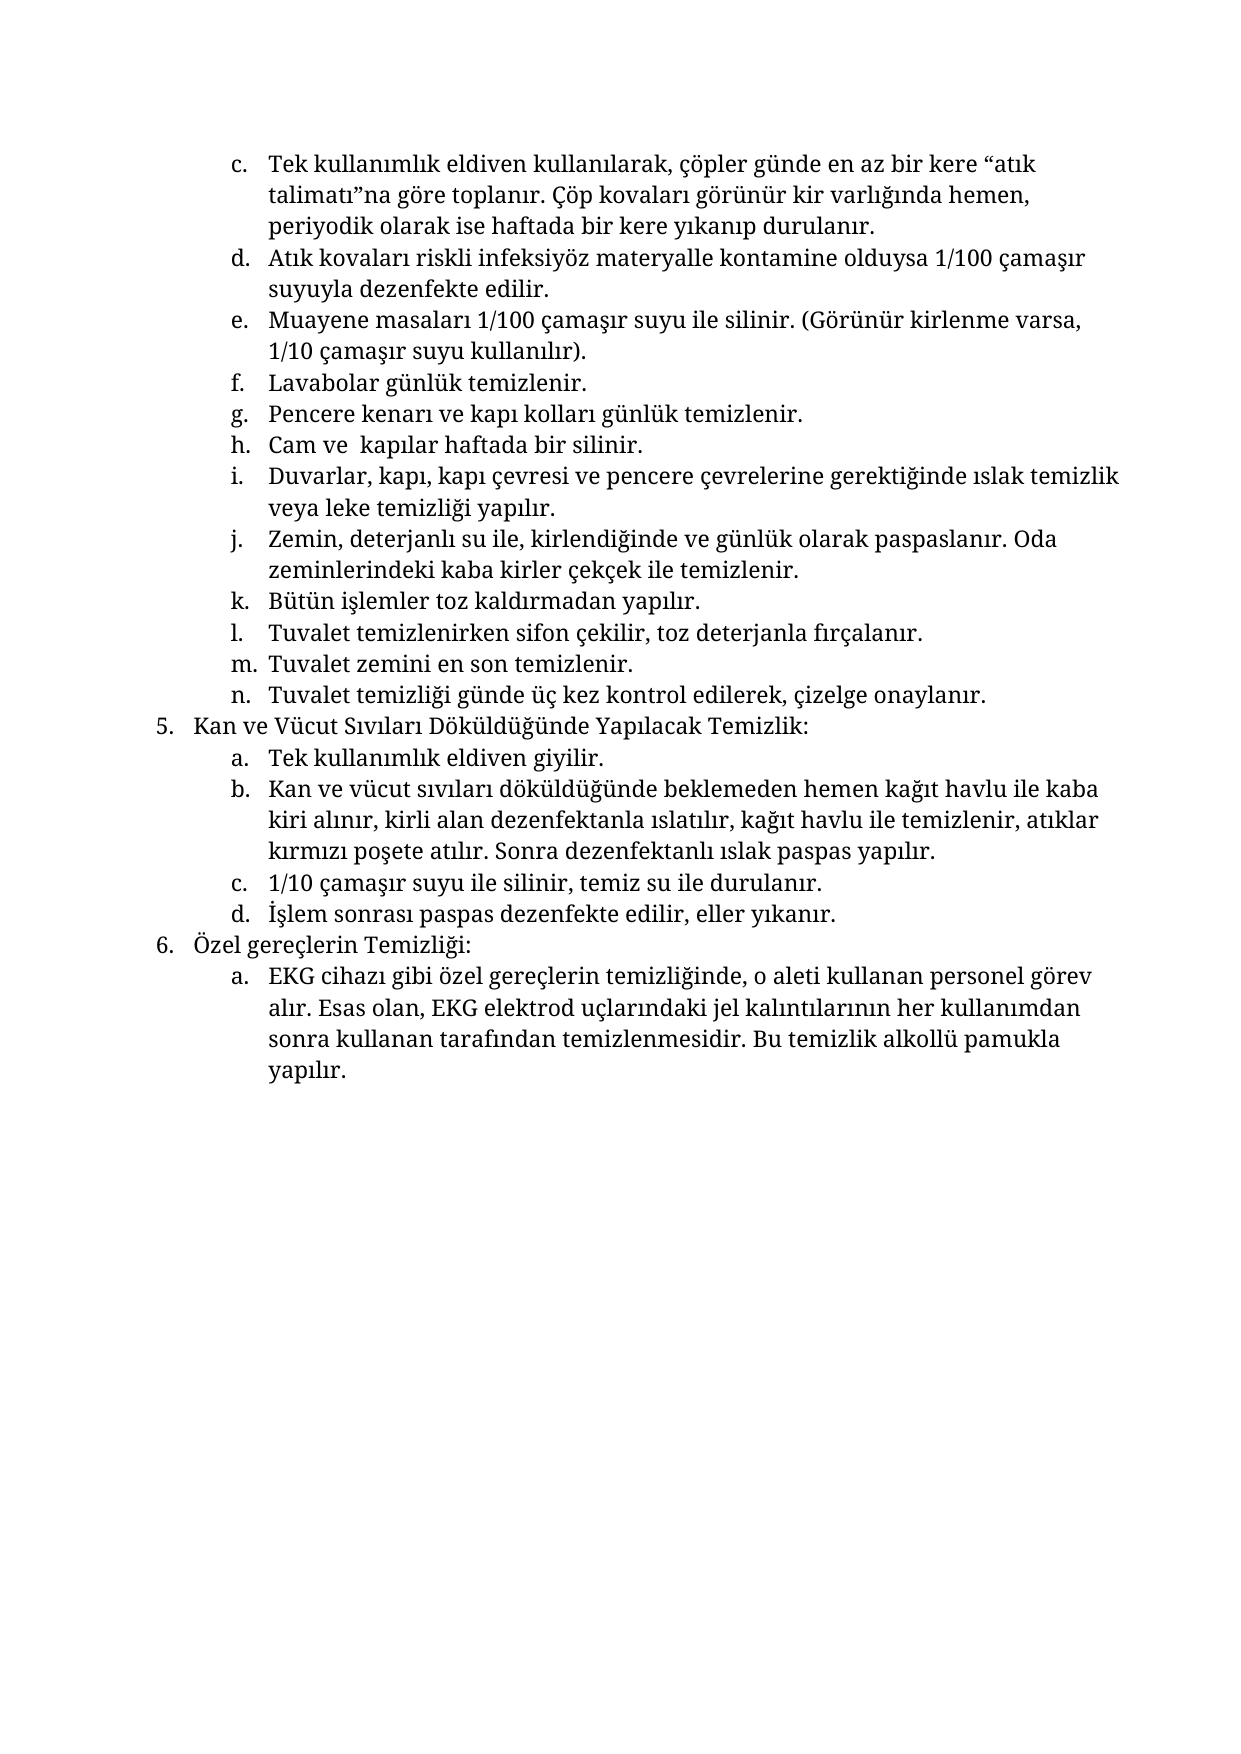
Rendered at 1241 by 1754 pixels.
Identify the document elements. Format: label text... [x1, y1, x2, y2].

list Pencere kenarı ve kapı kolları günlük temizlenir. [231, 398, 1122, 429]
list Özel gereçlerin Temizliği: [156, 929, 1122, 960]
list Tek kullanımlık eldiven giyilir. [231, 741, 1122, 773]
list 1/10 çamaşır suyu ile silinir, temiz su ile durulanır. [231, 866, 1122, 898]
list Zemin, deterjanlı su ile, kirlendiğinde ve günlük olarak paspaslanır. Oda zeminlerindeki kaba kirler çekçek ile temizlenir. [231, 523, 1122, 585]
list Kan ve vücut sıvıları döküldüğünde beklemeden hemen kağıt havlu ile kaba kiri alınır, kirli alan dezenfektanla ıslatılır, kağıt havlu ile temizlenir, atıklar kırmızı poşete atılır. Sonra dezenfektanlı ıslak paspas yapılır. [231, 773, 1122, 866]
list Tek kullanımlık eldiven kullanılarak, çöpler günde en az bir kere “atık talimatı”na göre toplanır. Çöp kovaları görünür kir varlığında hemen, periyodik olarak ise haftada bir kere yıkanıp durulanır. [231, 148, 1122, 241]
list Atık kovaları riskli infeksiyöz materyalle kontamine olduysa 1/100 çamaşır suyuyla dezenfekte edilir. [231, 241, 1122, 304]
list Tuvalet temizliği günde üç kez kontrol edilerek, çizelge onaylanır. [231, 679, 1122, 710]
list Duvarlar, kapı, kapı çevresi ve pencere çevrelerine gerektiğinde ıslak temizlik veya leke temizliği yapılır. [231, 460, 1122, 523]
list Muayene masaları 1/100 çamaşır suyu ile silinir. (Görünür kirlenme varsa, 1/10 çamaşır suyu kullanılır). [231, 304, 1122, 366]
list Tuvalet zemini en son temizlenir. [231, 648, 1122, 679]
list Bütün işlemler toz kaldırmadan yapılır. [231, 585, 1122, 616]
list Kan ve Vücut Sıvıları Döküldüğünde Yapılacak Temizlik: [156, 710, 1122, 741]
list Cam ve kapılar haftada bir silinir. [231, 429, 1122, 460]
list Lavabolar günlük temizlenir. [231, 366, 1122, 398]
list Tuvalet temizlenirken sifon çekilir, toz deterjanla fırçalanır. [231, 616, 1122, 648]
list İşlem sonrası paspas dezenfekte edilir, eller yıkanır. [231, 898, 1122, 929]
list EKG cihazı gibi özel gereçlerin temizliğinde, o aleti kullanan personel görev alır. Esas olan, EKG elektrod uçlarındaki jel kalıntılarının her kullanımdan sonra kullanan tarafından temizlenmesidir. Bu temizlik alkollü pamukla yapılır. [231, 960, 1122, 1085]
